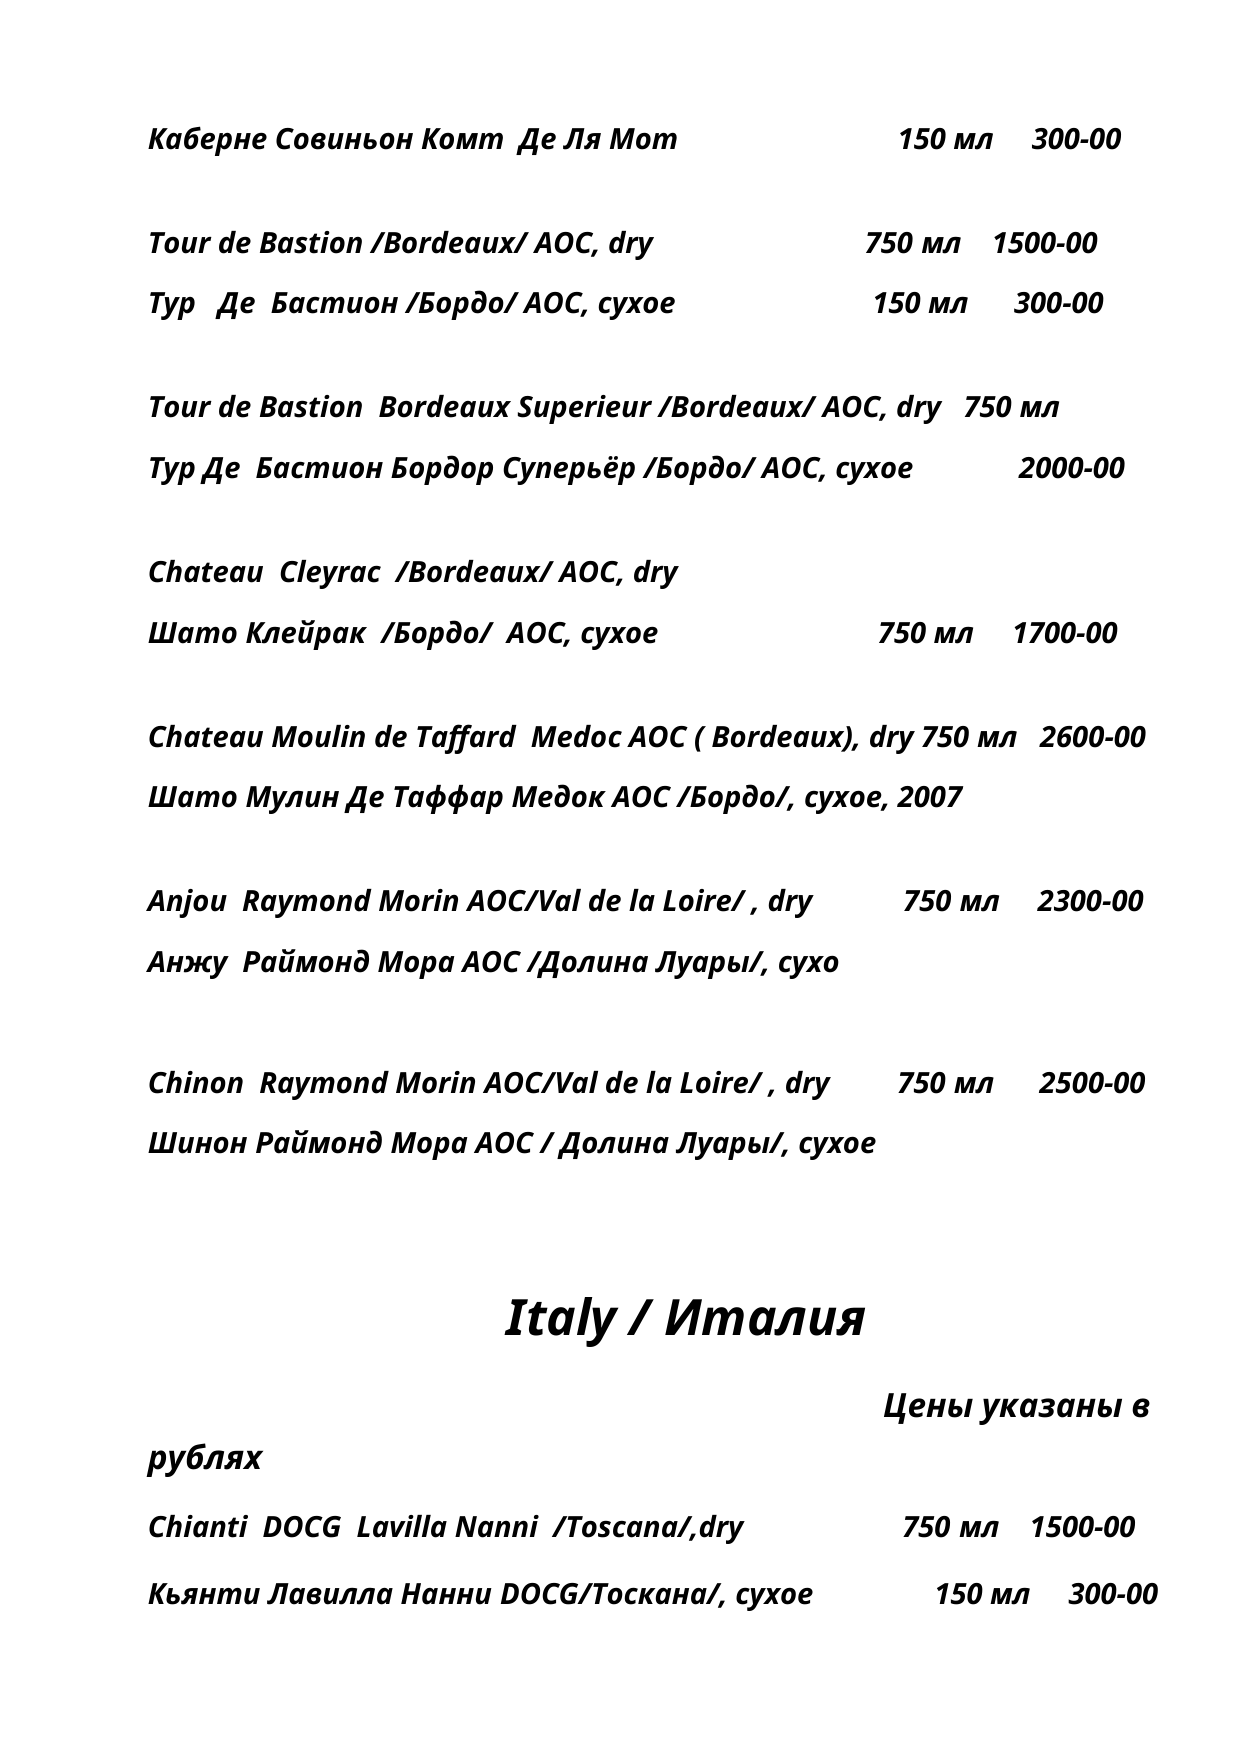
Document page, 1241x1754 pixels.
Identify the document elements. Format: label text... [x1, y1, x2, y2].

text Chateau Cleyrac /Bordeaux/ AOC, dry [148, 551, 1226, 591]
text Тур Де Бастион /Бордо/ АОС, сухое 150 мл 300-00 [148, 283, 1226, 322]
text Chianti DOCG Lavilla Nanni /Toscana/,dry 750 мл 1500-00 [148, 1507, 1226, 1546]
text Tour de Bastion Bordeaux Superieur /Bordeaux/ АОС, dry 750 мл [148, 387, 1226, 426]
text Кьянти Лавилла Нанни DOCG/Тоскана/, сухое 150 мл 300-00 [148, 1573, 1226, 1613]
text Chateau Moulin de Taffard Medoс АОС ( Bordeaux), dry 750 мл 2600-00 [148, 716, 1226, 756]
text Italy / Италия [148, 1282, 1226, 1350]
text Шато Мулин Де Таффар Медок АОС /Бордо/, сухое, 2007 [148, 776, 1226, 816]
text Каберне Совиньон Комт Де Ля Мот 150 мл 300-00 [148, 118, 1226, 158]
text Шинон Раймонд Мора АОС / Долина Луары/, сухое [148, 1123, 1226, 1162]
text Цены указаны в рублях [148, 1381, 1226, 1479]
text Анжу Раймонд Мора АОС /Долина Луары/, сухо [148, 941, 1226, 981]
text Anjou Raymond Morin АОС/Val de la Loire/ , dry 750 мл 2300-00 [148, 881, 1226, 920]
text Tour de Bastion /Bordeaux/ АОС, dry 750 мл 1500-00 [148, 222, 1226, 262]
text Chinon Raymond Morin АОС/Val de la Loire/ , dry 750 мл 2500-00 [148, 1062, 1226, 1102]
text Тур Де Бастион Бордор Суперьёр /Бордо/ АОС, сухое 2000-00 [148, 447, 1226, 487]
text Шато Клейрак /Бордо/ АОС, сухое 750 мл 1700-00 [148, 612, 1226, 652]
